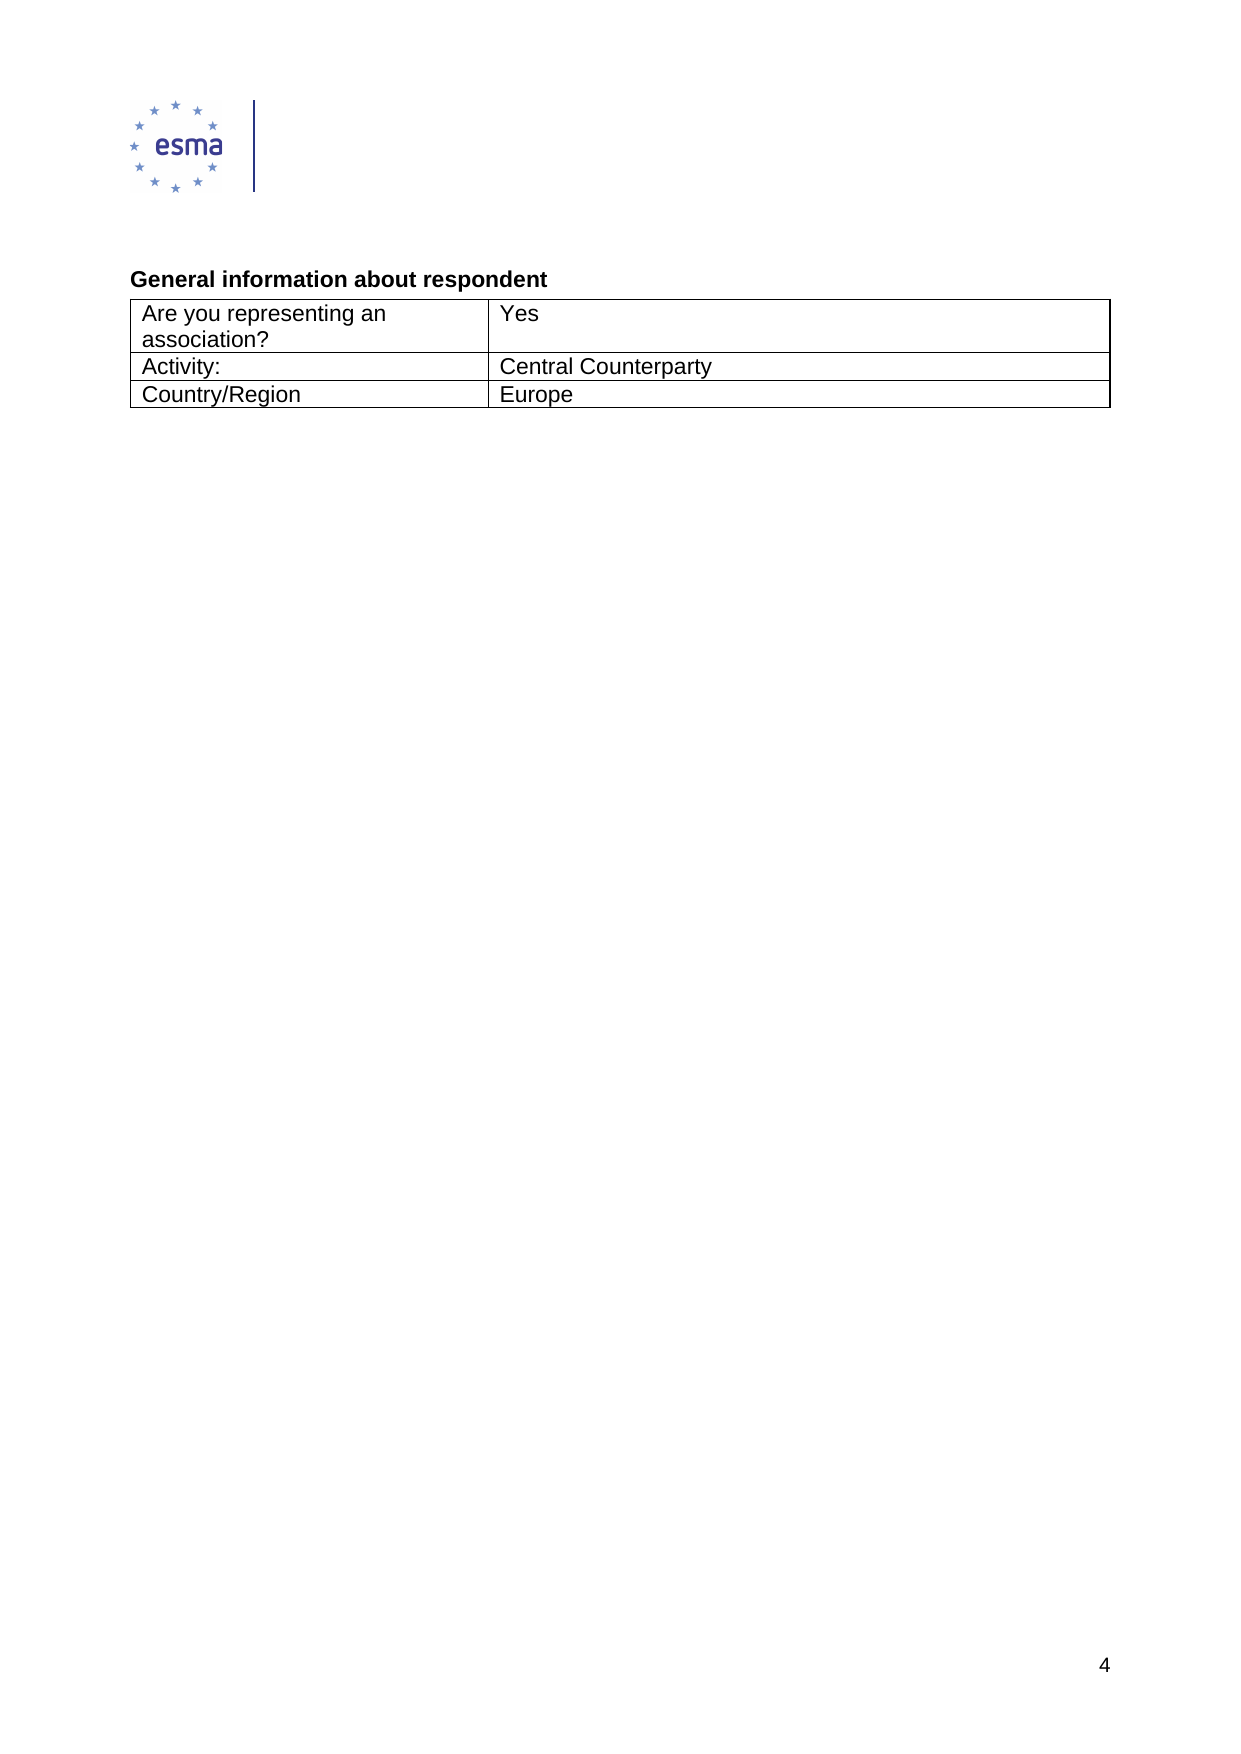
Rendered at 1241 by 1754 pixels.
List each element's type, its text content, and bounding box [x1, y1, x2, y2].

table_cell Activity: [131, 353, 488, 379]
table_header Are you representing an association? [131, 300, 488, 352]
table_cell [489, 353, 1109, 379]
table_cell Country/Region [131, 381, 488, 407]
subtitle General information about respondent [130, 266, 1110, 292]
table_header [489, 300, 1109, 352]
picture [129, 100, 223, 193]
